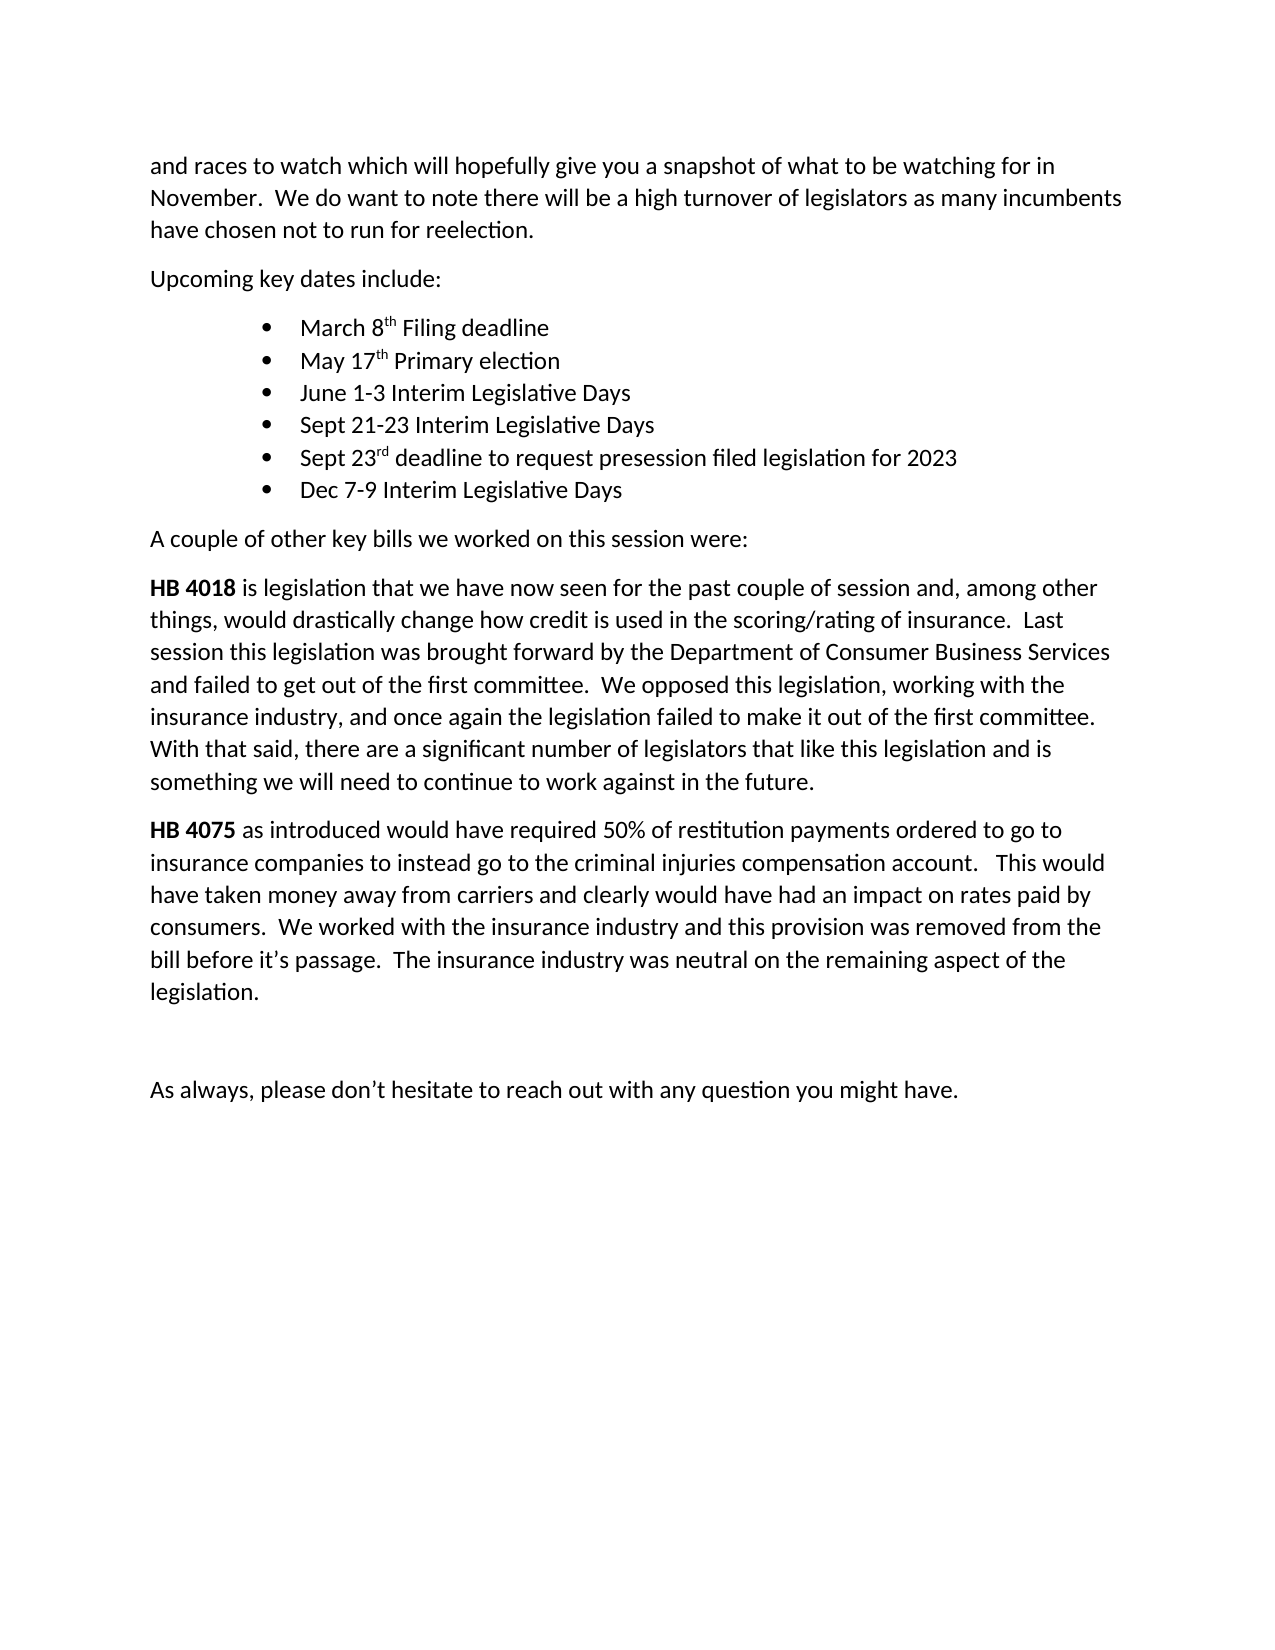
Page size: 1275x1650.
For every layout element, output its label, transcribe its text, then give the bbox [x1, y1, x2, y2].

list March 8th Filing deadline [262, 312, 1125, 343]
list Sept 23rd deadline to request presession filed legislation for 2023 [262, 442, 1125, 472]
text As always, please don’t hesitate to reach out with any question you might have. [150, 1074, 1125, 1104]
text A couple of other key bills we worked on this session were: [150, 523, 1125, 553]
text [150, 150, 1125, 245]
list Dec 7-9 Interim Legislative Days [262, 474, 1125, 504]
text HB 4075 as introduced would have required 50% of restitution payments ordered to go to insurance companies to instead go to the criminal injuries compensation account. This would have taken money away from carriers and clearly would have had an impact on rates paid by consumers. We worked with the insurance industry and this provision was removed from the bill before it’s passage. The insurance industry was neutral on the remaining aspect of the legislation. [150, 814, 1125, 1007]
list June 1-3 Interim Legislative Days [262, 377, 1125, 408]
text Upcoming key dates include: [150, 263, 1125, 294]
list May 17th Primary election [262, 345, 1125, 375]
list Sept 21-23 Interim Legislative Days [262, 409, 1125, 440]
text HB 4018 is legislation that we have now seen for the past couple of session and, among other things, would drastically change how credit is used in the scoring/rating of insurance. Last session this legislation was brought forward by the Department of Consumer Business Services and failed to get out of the first committee. We opposed this legislation, working with the insurance industry, and once again the legislation failed to make it out of the first committee. With that said, there are a significant number of legislators that like this legislation and is something we will need to continue to work against in the future. [150, 572, 1125, 796]
